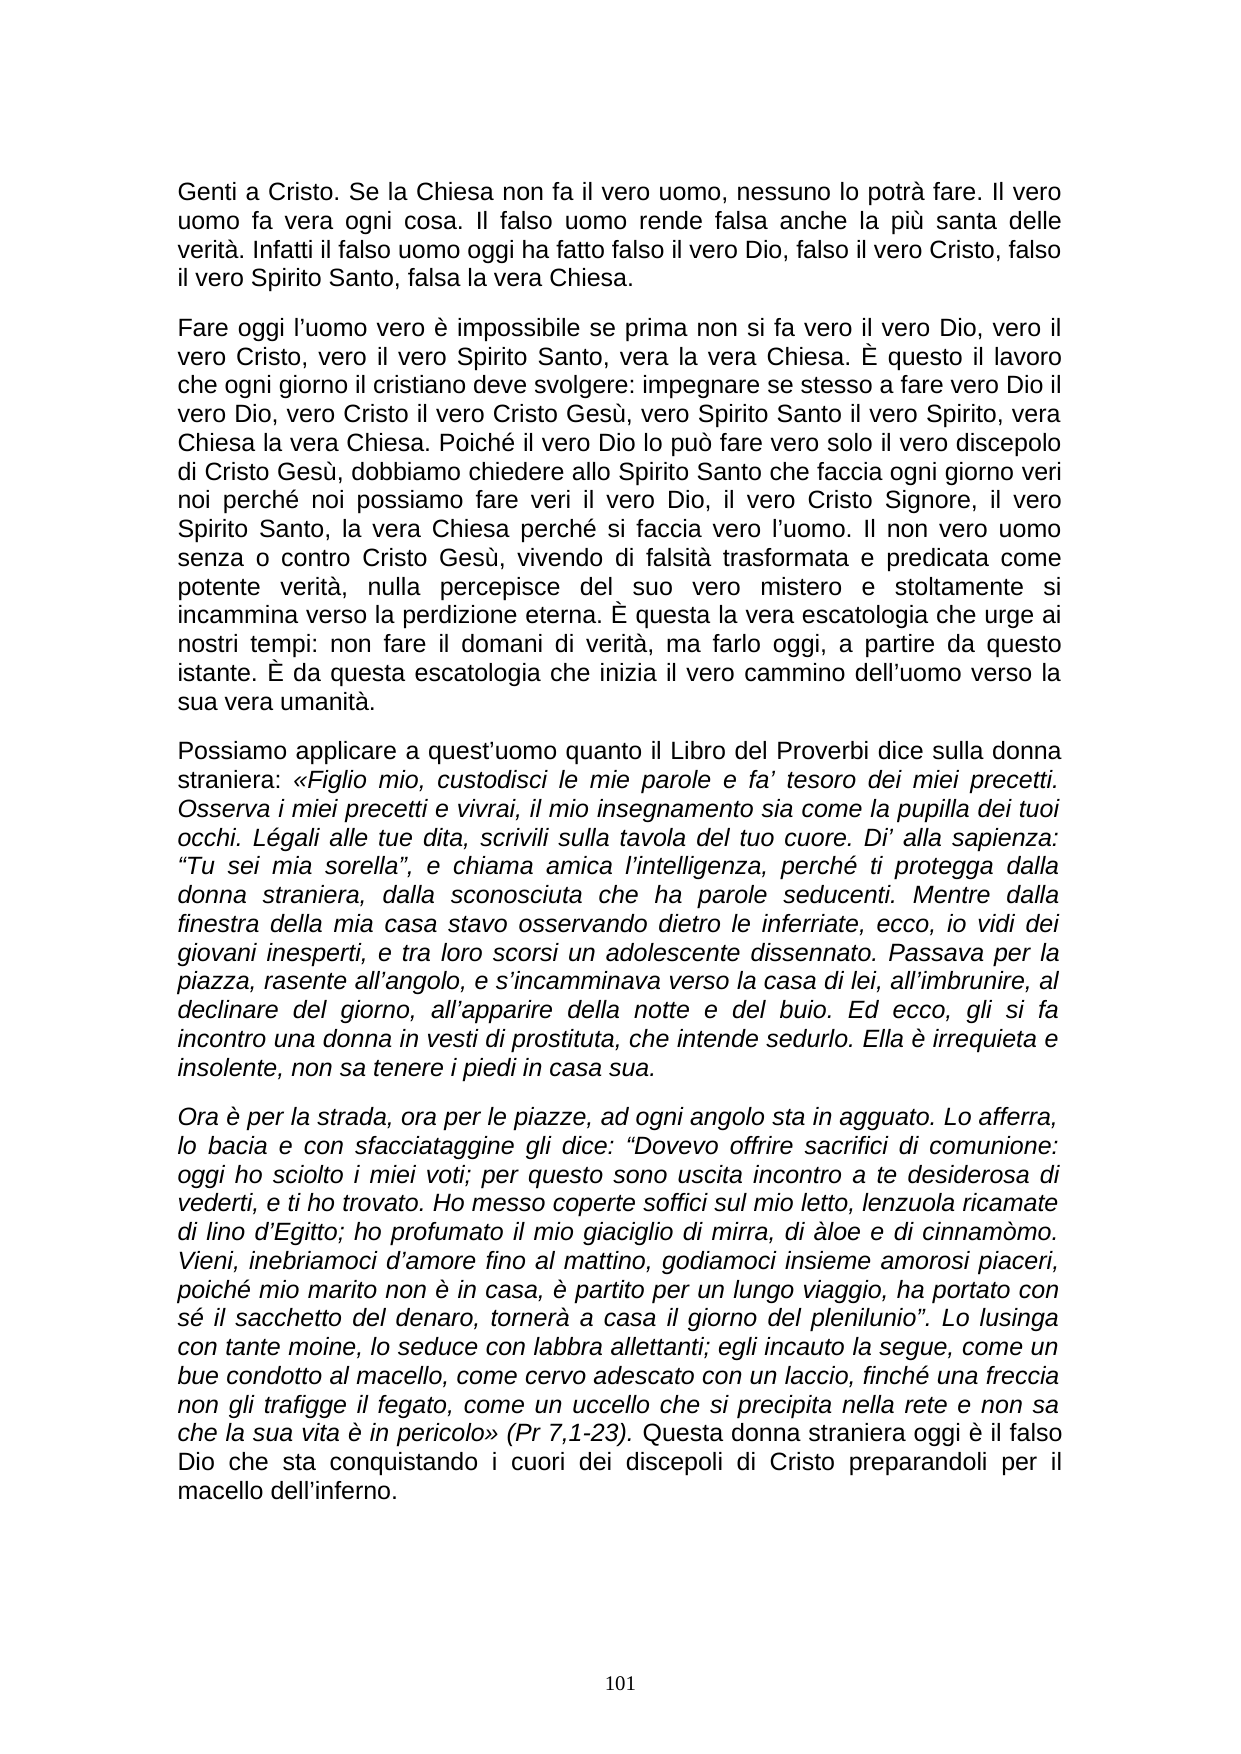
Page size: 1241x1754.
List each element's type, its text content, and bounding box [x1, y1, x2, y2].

text Possiamo applicare a quest’uomo quanto il Libro del Proverbi dice sulla donna straniera: «Figlio mio, custodisci le mie parole e fa’ tesoro dei miei precetti. Osserva i miei precetti e vivrai, il mio insegnamento sia come la pupilla dei tuoi occhi. Légali alle tue dita, scrivili sulla tavola del tuo cuore. Di’ alla sapienza: “Tu sei mia sorella”, e chiama amica l’intelligenza, perché ti protegga dalla donna straniera, dalla sconosciuta che ha parole seducenti. Mentre dalla finestra della mia casa stavo osservando dietro le inferriate, ecco, io vidi dei giovani inesperti, e tra loro scorsi un adolescente dissennato. Passava per la piazza, rasente all’angolo, e s’incamminava verso la casa di lei, all’imbrunire, al declinare del giorno, all’apparire della notte e del buio. Ed ecco, gli si fa incontro una donna in vesti di prostituta, che intende sedurlo. Ella è irrequieta e insolente, non sa tenere i piedi in casa sua. [177, 736, 1063, 1081]
text Fare oggi l’uomo vero è impossibile se prima non si fa vero il vero Dio, vero il vero Cristo, vero il vero Spirito Santo, vera la vera Chiesa. È questo il lavoro che ogni giorno il cristiano deve svolgere: impegnare se stesso a fare vero Dio il vero Dio, vero Cristo il vero Cristo Gesù, vero Spirito Santo il vero Spirito, vera Chiesa la vera Chiesa. Poiché il vero Dio lo può fare vero solo il vero discepolo di Cristo Gesù, dobbiamo chiedere allo Spirito Santo che faccia ogni giorno veri noi perché noi possiamo fare veri il vero Dio, il vero Cristo Signore, il vero Spirito Santo, la vera Chiesa perché si faccia vero l’uomo. Il non vero uomo senza o contro Cristo Gesù, vivendo di falsità trasformata e predicata come potente verità, nulla percepisce del suo vero mistero e stoltamente si incammina verso la perdizione eterna. È questa la vera escatologia che urge ai nostri tempi: non fare il domani di verità, ma farlo oggi, a partire da questo istante. È da questa escatologia che inizia il vero cammino dell’uomo verso la sua vera umanità. [177, 313, 1063, 716]
text Ora è per la strada, ora per le piazze, ad ogni angolo sta in agguato. Lo afferra, lo bacia e con sfacciataggine gli dice: “Dovevo offrire sacrifici di comunione: oggi ho sciolto i miei voti; per questo sono uscita incontro a te desiderosa di vederti, e ti ho trovato. Ho messo coperte soffici sul mio letto, lenzuola ricamate di lino d’Egitto; ho profumato il mio giaciglio di mirra, di àloe e di cinnamòmo. Vieni, inebriamoci d’amore fino al mattino, godiamoci insieme amorosi piaceri, poiché mio marito non è in casa, è partito per un lungo viaggio, ha portato con sé il sacchetto del denaro, tornerà a casa il giorno del plenilunio”. Lo lusinga con tante moine, lo seduce con labbra allettanti; egli incauto la segue, come un bue condotto al macello, come cervo adescato con un laccio, finché una freccia non gli trafigge il fegato, come un uccello che si precipita nella rete e non sa che la sua vita è in pericolo» (Pr 7,1-23). Questa donna straniera oggi è il falso Dio che sta conquistando i cuori dei discepoli di Cristo preparandoli per il macello dell’inferno. [177, 1102, 1063, 1505]
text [177, 177, 1063, 292]
